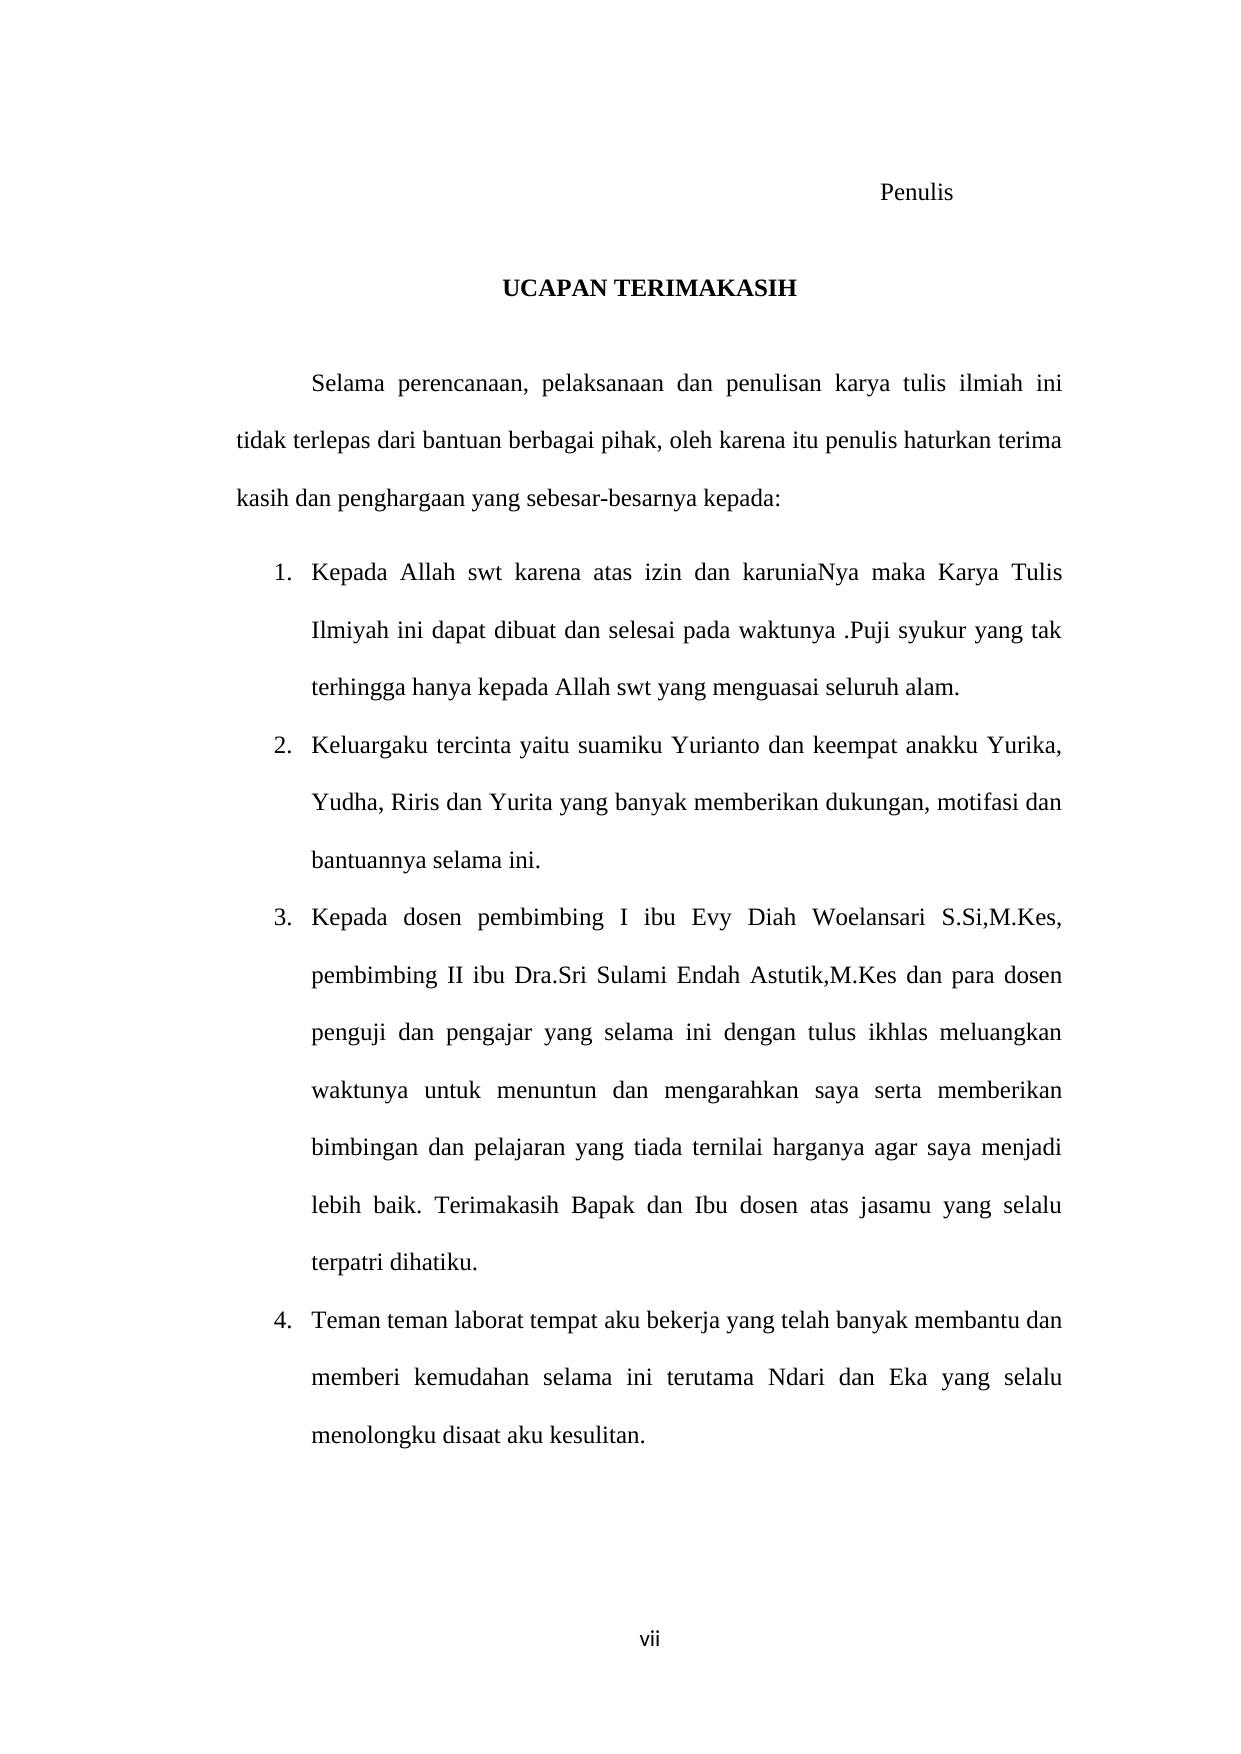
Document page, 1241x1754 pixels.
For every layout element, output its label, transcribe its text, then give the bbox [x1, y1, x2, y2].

list Teman teman laborat tempat aku bekerja yang telah banyak membantu dan memberi kemudahan selama ini terutama Ndari dan Eka yang selalu menolongku disaat aku kesulitan. [274, 1305, 1063, 1448]
text Selama perencanaan, pelaksanaan dan penulisan karya tulis ilmiah ini tidak terlepas dari bantuan berbagai pihak, oleh karena itu penulis haturkan terima kasih dan penghargaan yang sebesar-besarnya kepada: [236, 368, 1063, 512]
text UCAPAN TERIMAKASIH [236, 273, 1063, 301]
list Kepada dosen pembimbing I ibu Evy Diah Woelansari S.Si,M.Kes, pembimbing II ibu Dra.Sri Sulami Endah Astutik,M.Kes dan para dosen penguji dan pengajar yang selama ini dengan tulus ikhlas meluangkan waktunya untuk menuntun dan mengarahkan saya serta memberikan bimbingan dan pelajaran yang tiada ternilai harganya agar saya menjadi lebih baik. Terimakasih Bapak dan Ibu dosen atas jasamu yang selalu terpatri dihatiku. [274, 902, 1063, 1276]
text Penulis [236, 177, 1063, 206]
list Keluargaku tercinta yaitu suamiku Yurianto dan keempat anakku Yurika, Yudha, Riris dan Yurita yang banyak memberikan dukungan, motifasi dan bantuannya selama ini. [274, 730, 1063, 873]
list Kepada Allah swt karena atas izin dan karuniaNya maka Karya Tulis Ilmiyah ini dapat dibuat dan selesai pada waktunya .Puji syukur yang tak terhingga hanya kepada Allah swt yang menguasai seluruh alam. [274, 557, 1063, 701]
